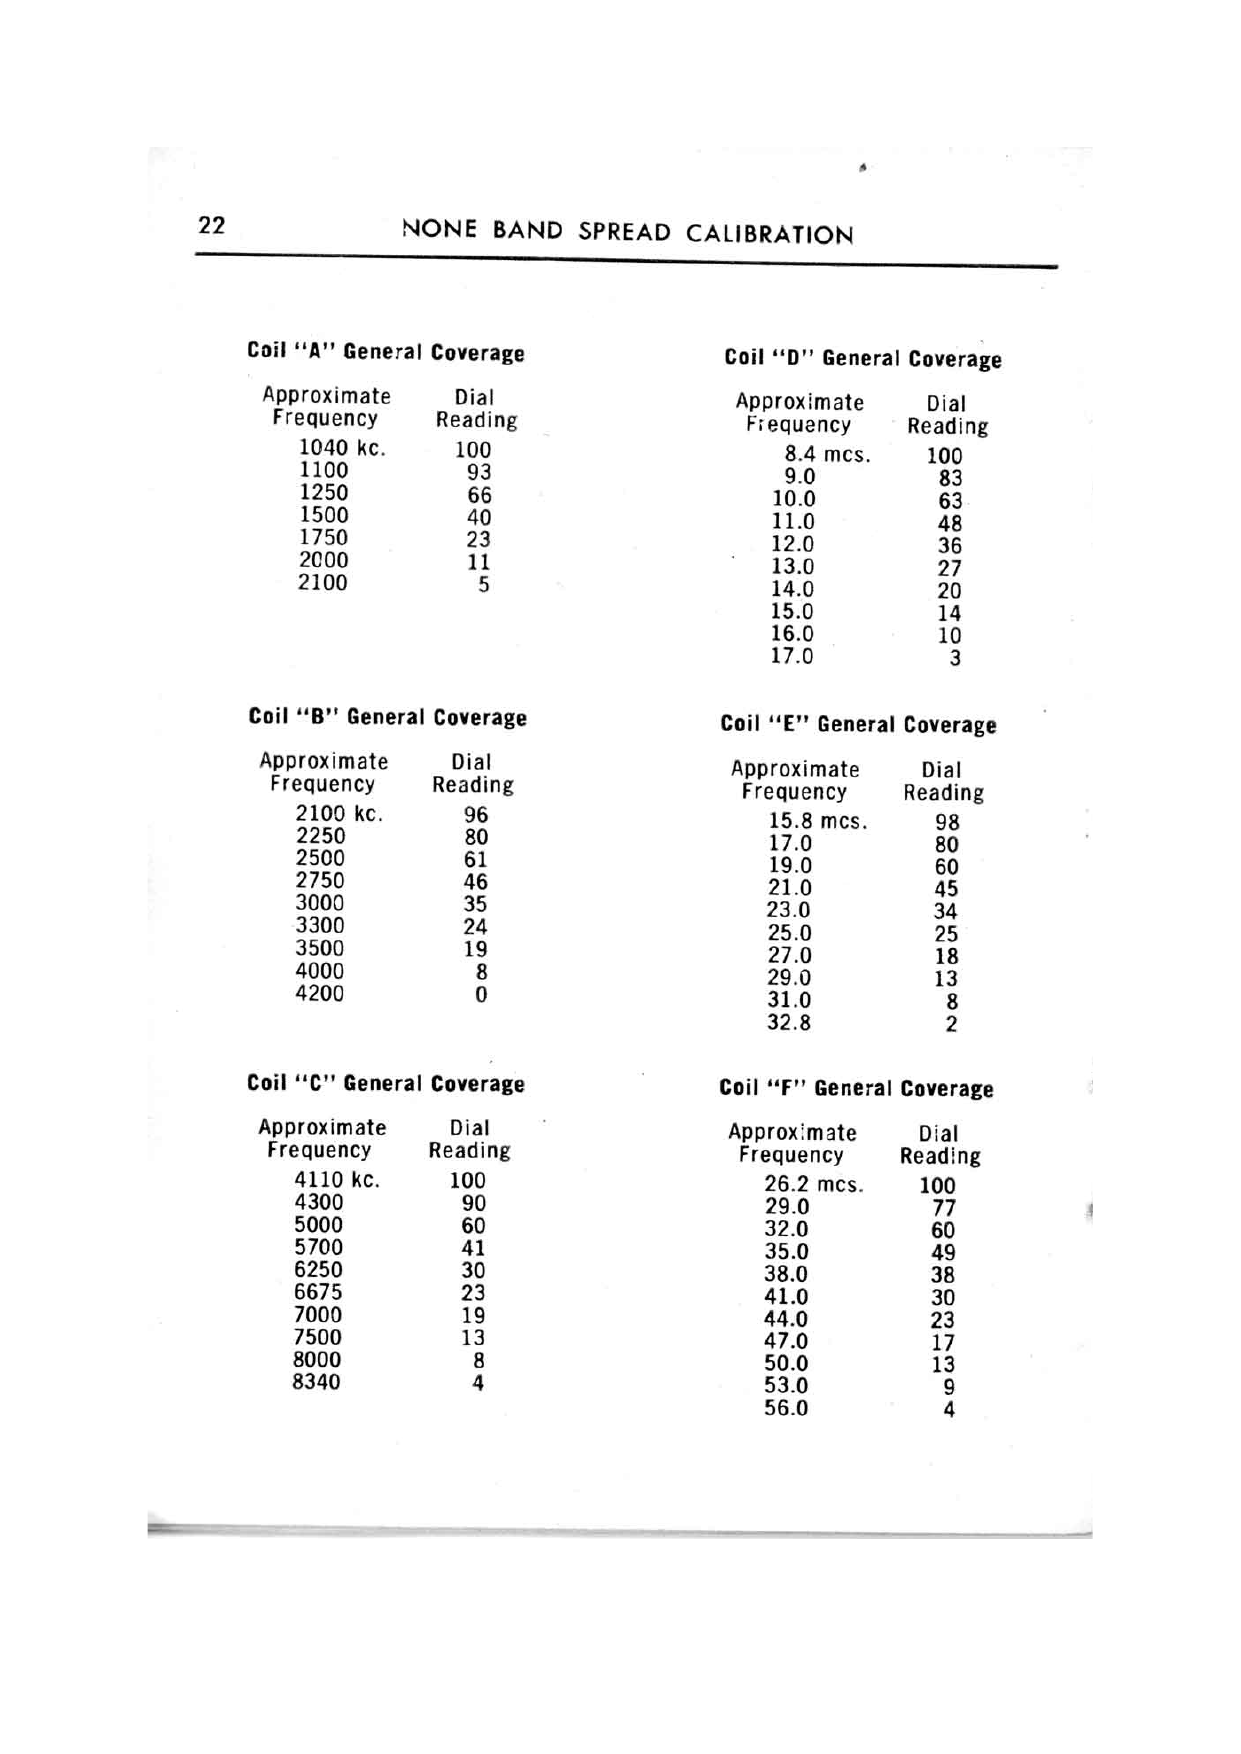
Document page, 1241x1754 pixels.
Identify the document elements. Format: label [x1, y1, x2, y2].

picture [147, 147, 1093, 1539]
